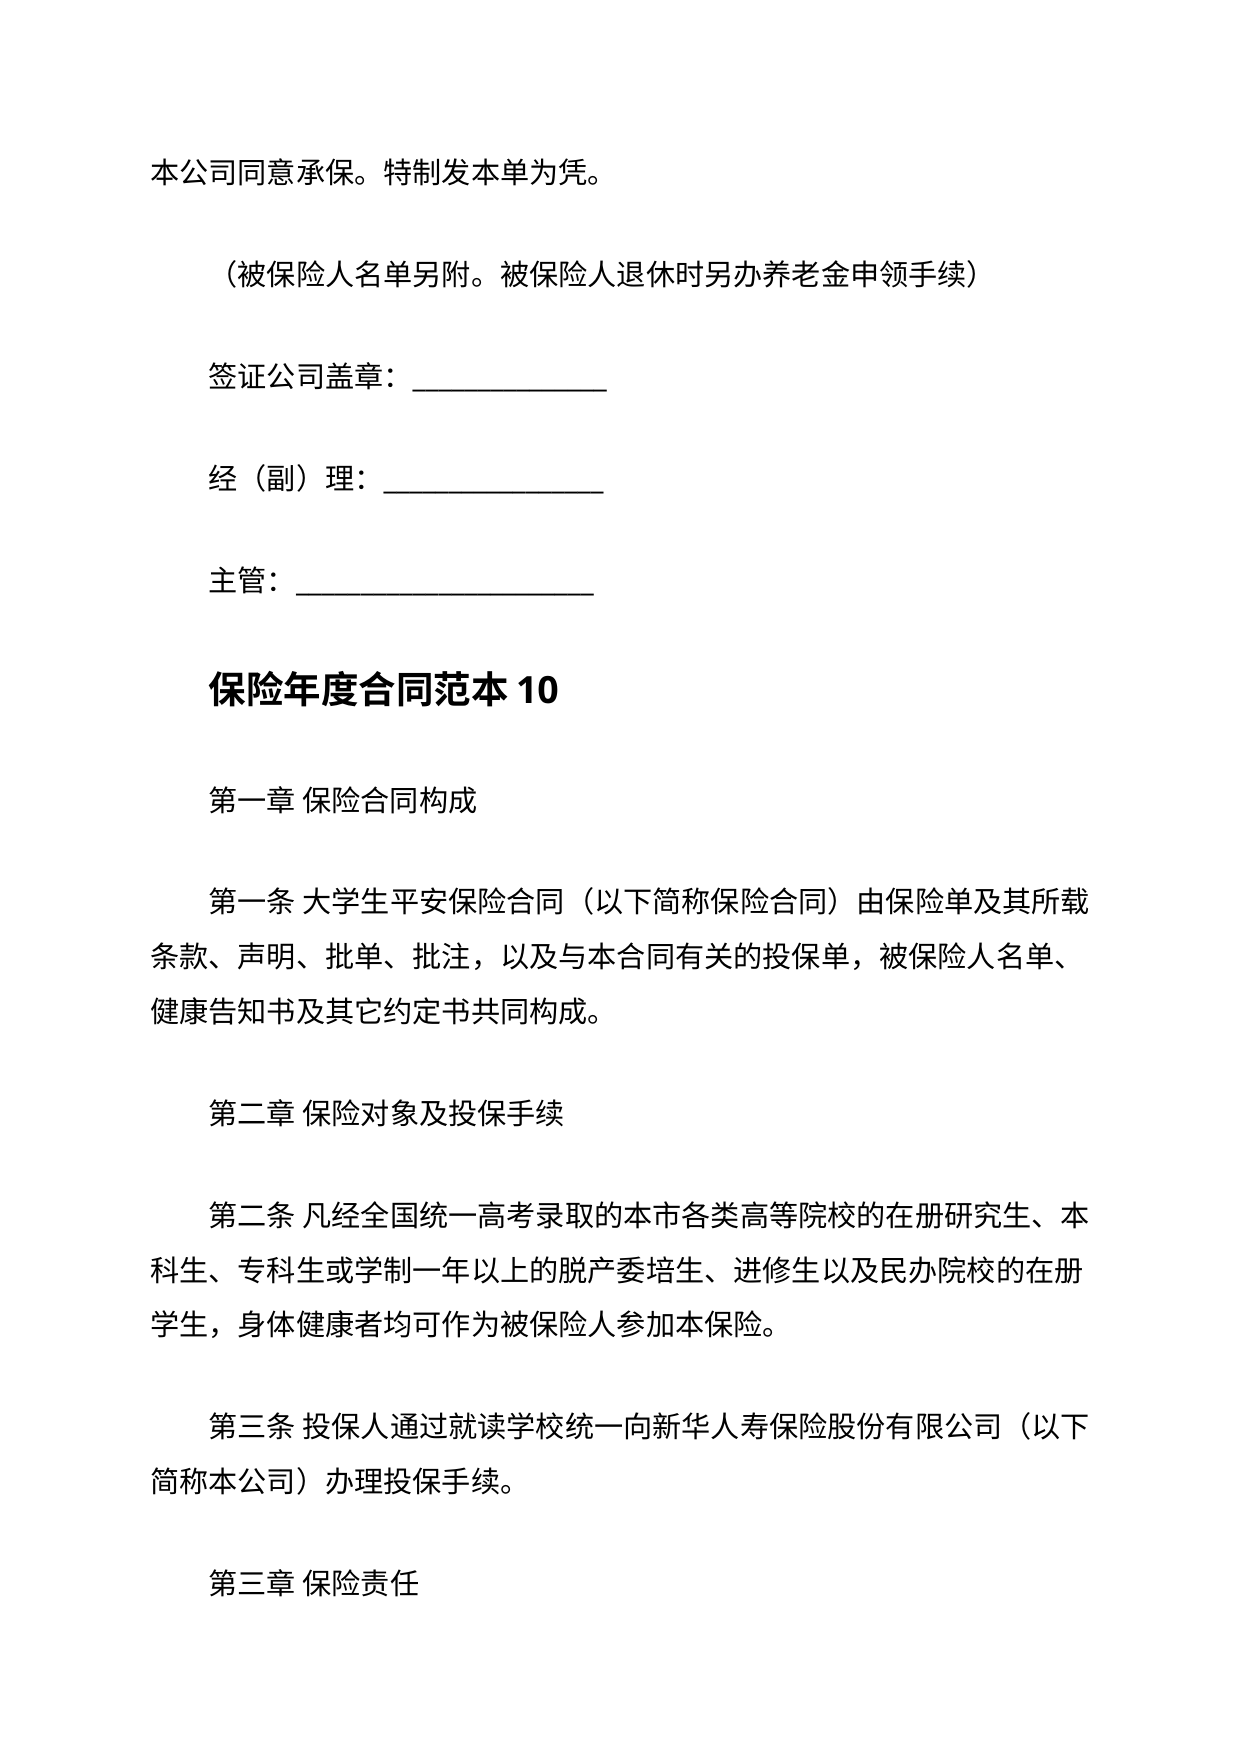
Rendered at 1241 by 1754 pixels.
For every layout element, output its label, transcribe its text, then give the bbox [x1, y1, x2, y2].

text 主管：_______________________ [150, 557, 1090, 600]
text 第一章 保险合同构成 [150, 777, 1090, 819]
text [150, 150, 1090, 192]
text 第二条 凡经全国统一高考录取的本市各类高等院校的在册研究生、本科生、专科生或学制一年以上的脱产委培生、进修生以及民办院校的在册学生，身体健康者均可作为被保险人参加本保险。 [150, 1192, 1090, 1344]
text 第三条 投保人通过就读学校统一向新华人寿保险股份有限公司（以下简称本公司）办理投保手续。 [150, 1404, 1090, 1501]
text 经（副）理：_________________ [150, 456, 1090, 498]
text 第三章 保险责任 [150, 1560, 1090, 1603]
text 签证公司盖章：_______________ [150, 353, 1090, 396]
text 第二章 保险对象及投保手续 [150, 1090, 1090, 1133]
text （被保险人名单另附。被保险人退休时另办养老金申领手续） [150, 252, 1090, 294]
text 保险年度合同范本10 [150, 659, 1090, 714]
text 第一条 大学生平安保险合同（以下简称保险合同）由保险单及其所载条款、声明、批单、批注，以及与本合同有关的投保单，被保险人名单、健康告知书及其它约定书共同构成。 [150, 879, 1090, 1031]
